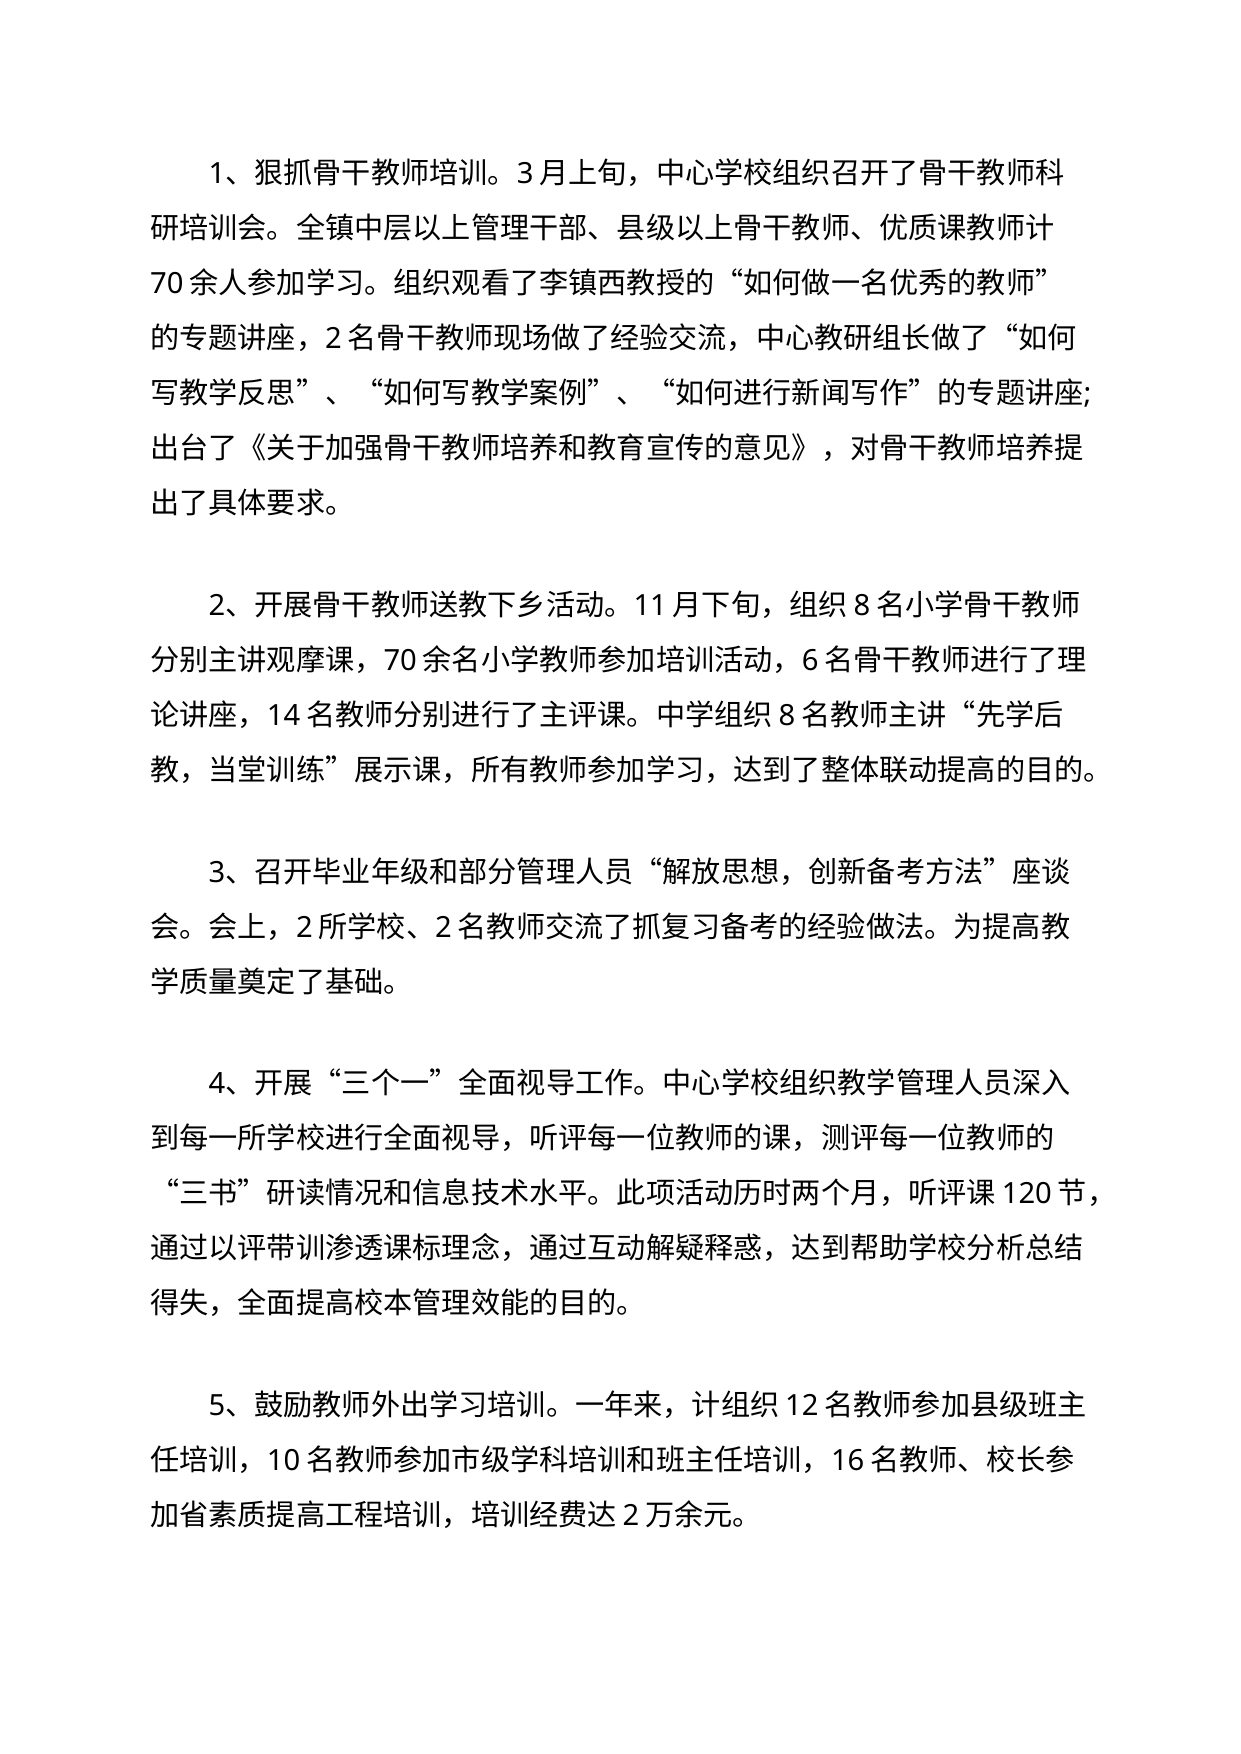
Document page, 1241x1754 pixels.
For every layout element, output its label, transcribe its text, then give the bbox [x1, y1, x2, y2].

text 2、开展骨干教师送教下乡活动。11月下旬，组织8名小学骨干教师分别主讲观摩课，70余名小学教师参加培训活动，6名骨干教师进行了理论讲座，14名教师分别进行了主评课。中学组织8名教师主讲“先学后教，当堂训练”展示课，所有教师参加学习，达到了整体联动提高的目的。 [150, 582, 1090, 789]
text 4、开展“三个一”全面视导工作。中心学校组织教学管理人员深入到每一所学校进行全面视导，听评每一位教师的课，测评每一位教师的“三书”研读情况和信息技术水平。此项活动历时两个月，听评课120节，通过以评带训渗透课标理念，通过互动解疑释惑，达到帮助学校分析总结得失，全面提高校本管理效能的目的。 [150, 1060, 1090, 1322]
text 5、鼓励教师外出学习培训。一年来，计组织12名教师参加县级班主任培训，10名教师参加市级学科培训和班主任培训，16名教师、校长参加省素质提高工程培训，培训经费达2万余元。 [150, 1382, 1090, 1534]
text 1、狠抓骨干教师培训。3月上旬，中心学校组织召开了骨干教师科研培训会。全镇中层以上管理干部、县级以上骨干教师、优质课教师计70余人参加学习。组织观看了李镇西教授的“如何做一名优秀的教师”的专题讲座，2名骨干教师现场做了经验交流，中心教研组长做了“如何写教学反思”、“如何写教学案例”、“如何进行新闻写作”的专题讲座;出台了《关于加强骨干教师培养和教育宣传的意见》，对骨干教师培养提出了具体要求。 [150, 150, 1090, 522]
text 3、召开毕业年级和部分管理人员“解放思想，创新备考方法”座谈会。会上，2所学校、2名教师交流了抓复习备考的经验做法。为提高教学质量奠定了基础。 [150, 848, 1090, 1001]
